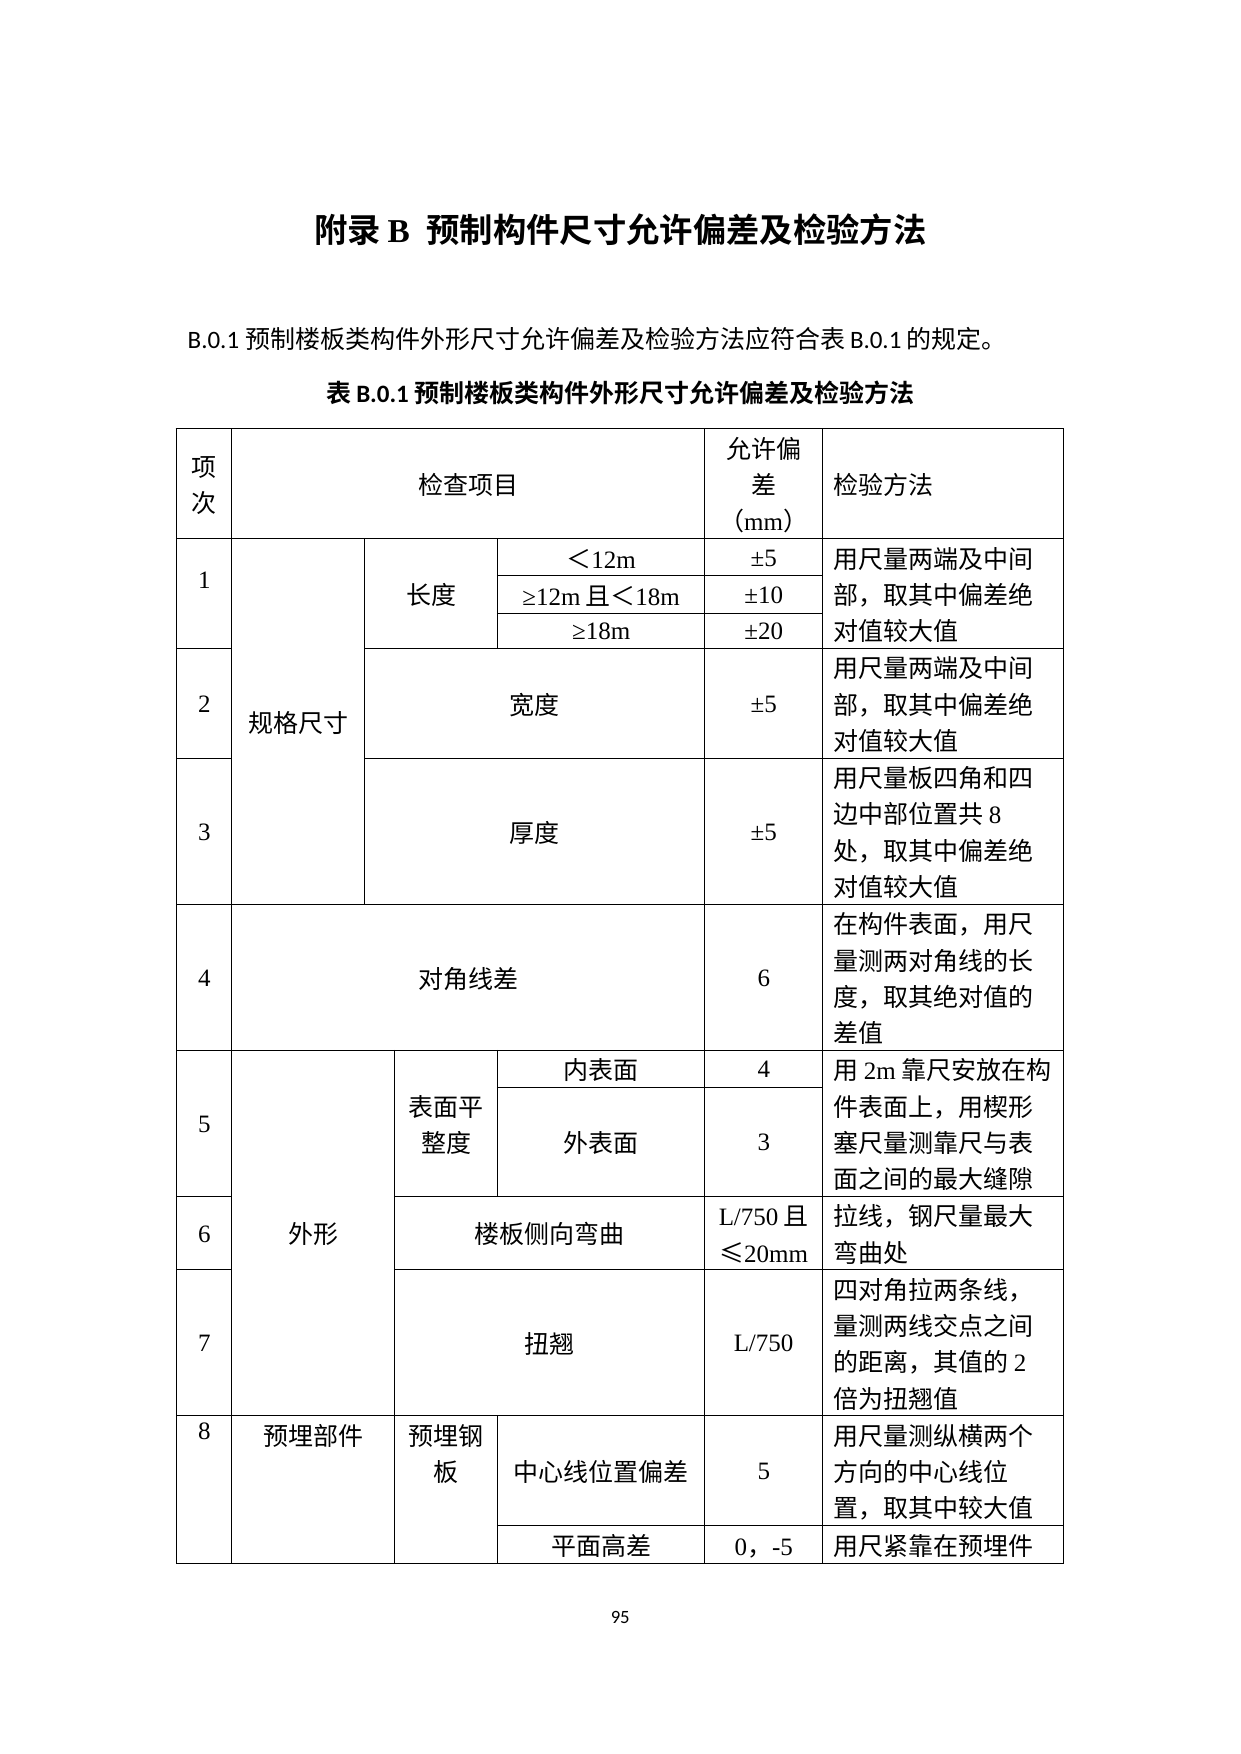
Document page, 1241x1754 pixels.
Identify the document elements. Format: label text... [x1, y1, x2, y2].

table_cell 四对角拉两条线，量测两线交点之间的距离，其值的2倍为扭翘值 [823, 1270, 1063, 1415]
text 表B.0.1 预制楼板类构件外形尺寸允许偏差及检验方法 [187, 374, 1053, 410]
table_header 允许偏差（mm） [705, 429, 822, 538]
table_cell ±5 [705, 649, 822, 758]
table_cell 6 [705, 905, 822, 1050]
table_cell L/750 [705, 1270, 822, 1415]
table_cell 4 [177, 905, 231, 1050]
table_cell 外表面 [498, 1088, 704, 1196]
table_cell 6 [177, 1197, 231, 1269]
table_cell 对角线差 [232, 905, 704, 1050]
table_cell 0，-5 [705, 1526, 822, 1562]
table_cell 平面高差 [498, 1526, 704, 1562]
table_cell 用尺量两端及中间部，取其中偏差绝对值较大值 [823, 649, 1063, 758]
table_cell 用尺量板四角和四边中部位置共8处，取其中偏差绝对值较大值 [823, 759, 1063, 904]
table_header 检查项目 [232, 429, 704, 538]
table_cell 4 [705, 1051, 822, 1087]
subtitle 附录B 预制构件尺寸允许偏差及检验方法 [187, 197, 1053, 262]
table_cell 厚度 [365, 759, 704, 904]
table_cell ±5 [705, 759, 822, 904]
text B.0.1 预制楼板类构件外形尺寸允许偏差及检验方法应符合表B.0.1的规定。 [187, 319, 1053, 356]
table_cell 中心线位置偏差 [498, 1416, 704, 1525]
table_cell 内表面 [498, 1051, 704, 1087]
table_cell ±20 [705, 614, 822, 648]
table_cell 外形 [232, 1051, 394, 1415]
table_cell 宽度 [365, 649, 704, 758]
table_cell 1 [177, 539, 231, 648]
table_cell 用尺量两端及中间部，取其中偏差绝对值较大值 [823, 539, 1063, 648]
table_cell 8 [177, 1416, 231, 1562]
table_cell 用2m靠尺安放在构件表面上，用楔形塞尺量测靠尺与表面之间的最大缝隙 [823, 1051, 1063, 1196]
table_cell ≥12m且＜18m [498, 576, 704, 613]
table_cell 3 [705, 1088, 822, 1196]
table_cell 规格尺寸 [232, 539, 364, 904]
table_header 项次 [177, 429, 231, 538]
table_cell 楼板侧向弯曲 [395, 1197, 704, 1269]
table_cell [823, 1526, 1063, 1562]
table_cell 扭翘 [395, 1270, 704, 1415]
table_cell 长度 [365, 539, 497, 648]
table_cell 5 [177, 1051, 231, 1196]
table_cell 用尺量测纵横两个方向的中心线位置，取其中较大值 [823, 1416, 1063, 1525]
table_cell 7 [177, 1270, 231, 1415]
table_cell 在构件表面，用尺量测两对角线的长度，取其绝对值的差值 [823, 905, 1063, 1050]
table_cell 3 [177, 759, 231, 904]
table_cell L/750且≤20mm [705, 1197, 822, 1269]
table_header 检验方法 [823, 429, 1063, 538]
table_cell ±5 [705, 539, 822, 575]
table_cell 表面平整度 [395, 1051, 497, 1196]
table_cell 2 [177, 649, 231, 758]
table_cell ≥18m [498, 614, 704, 648]
table_cell 预埋部件 [232, 1416, 394, 1562]
table_cell ＜12m [498, 539, 704, 575]
table_cell 5 [705, 1416, 822, 1525]
table_cell ±10 [705, 576, 822, 613]
table_cell 预埋钢板 [395, 1416, 497, 1562]
table_cell 拉线，钢尺量最大弯曲处 [823, 1197, 1063, 1269]
